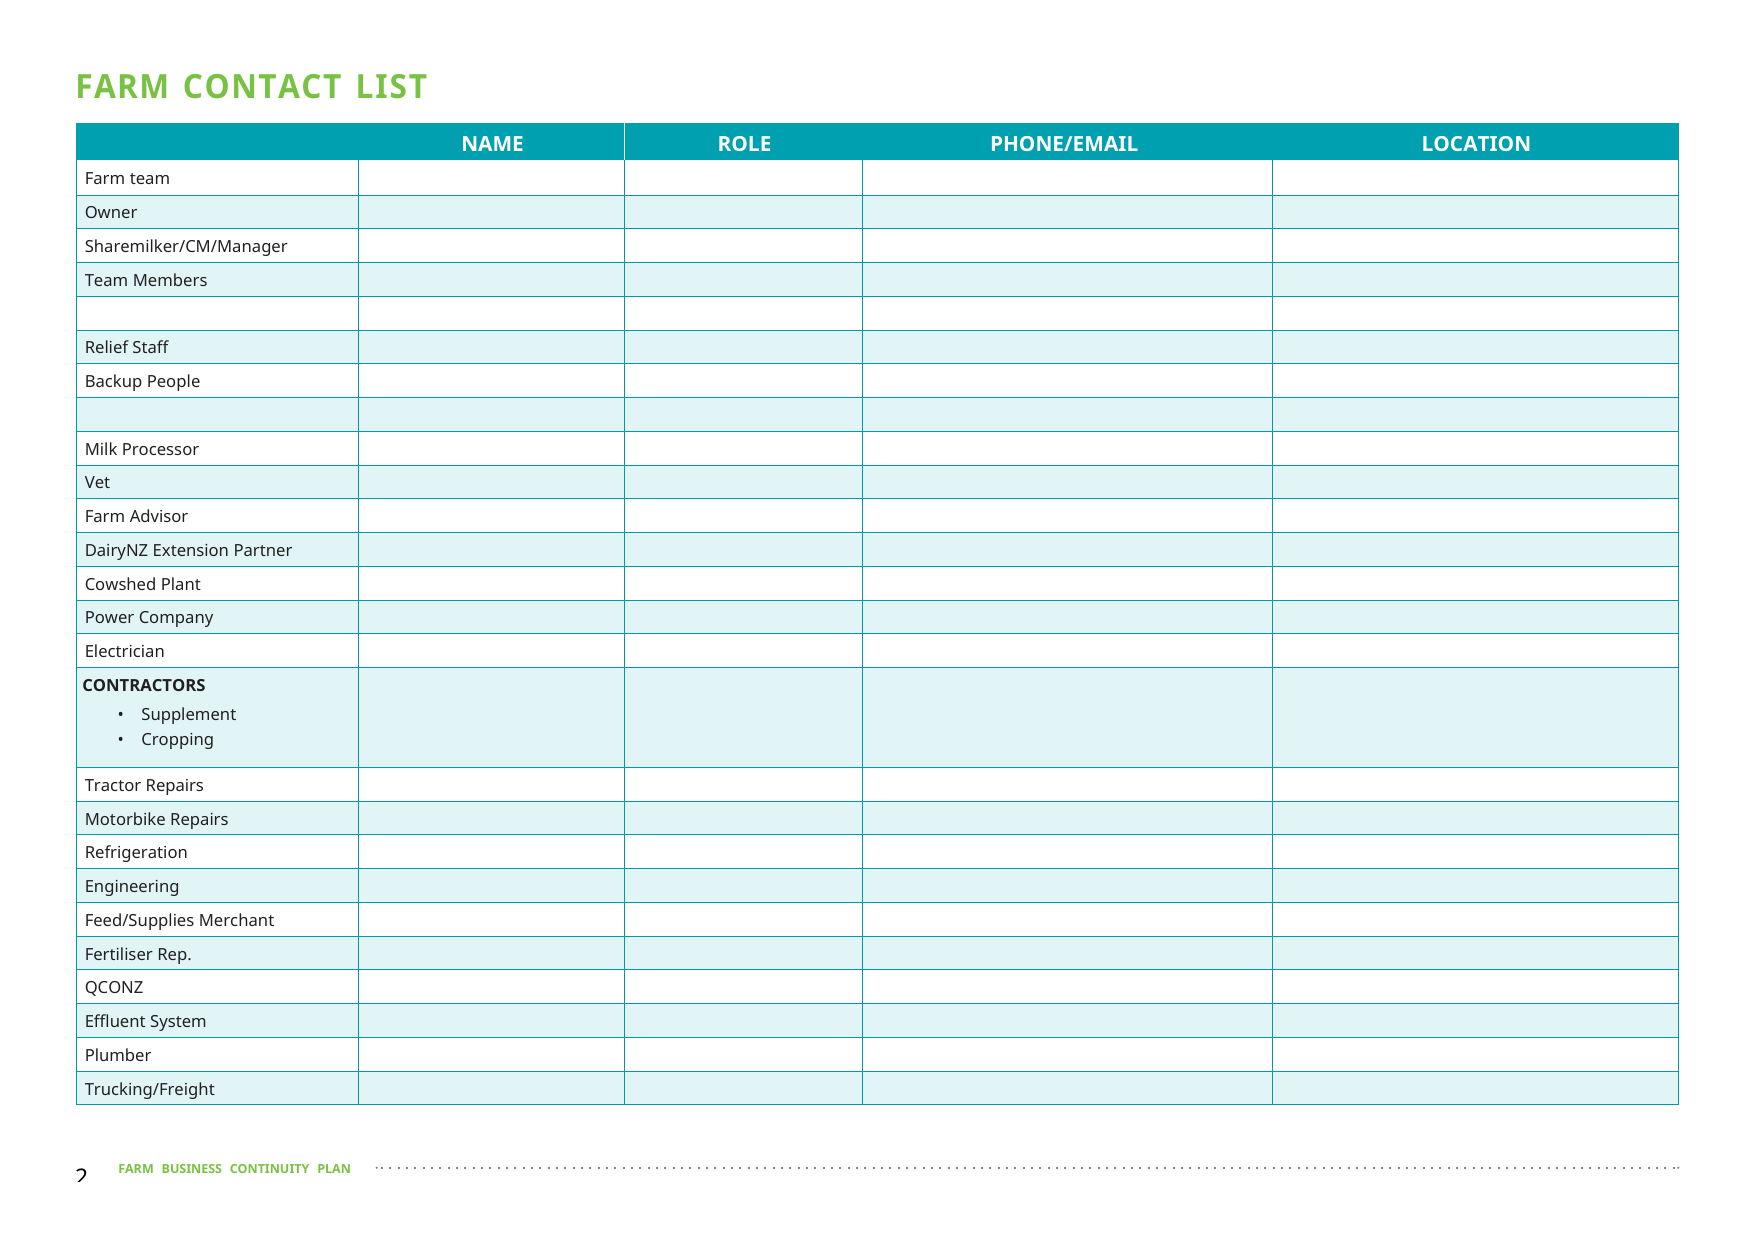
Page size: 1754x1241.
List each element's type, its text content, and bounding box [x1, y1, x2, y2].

table_cell [359, 160, 624, 194]
table_cell Relief Staff [77, 331, 358, 363]
table_cell [625, 970, 862, 1003]
table_cell [1273, 1072, 1678, 1104]
table_cell [1273, 601, 1678, 633]
table_cell Owner [77, 196, 358, 228]
table_cell [625, 229, 862, 262]
table_cell [359, 601, 624, 633]
table_cell [1273, 196, 1678, 228]
table_cell [863, 229, 1272, 262]
table_cell Trucking/Freight [77, 1072, 358, 1104]
table_cell Farm Advisor [77, 499, 358, 532]
table_cell [625, 634, 862, 667]
table_cell [1273, 466, 1678, 498]
table_cell [863, 869, 1272, 902]
table_cell [77, 398, 358, 431]
table_cell [625, 297, 862, 329]
table_cell [1273, 768, 1678, 801]
table_cell [1273, 263, 1678, 296]
table_cell [625, 567, 862, 599]
table_cell [863, 466, 1272, 498]
table_header ROLE [625, 123, 863, 160]
text FARM CONTACT LIST [75, 63, 1754, 108]
table_cell [1273, 331, 1678, 363]
table_cell [625, 668, 862, 767]
table_cell [625, 196, 862, 228]
table_cell [359, 903, 624, 936]
table_cell [359, 1038, 624, 1071]
table_cell [1273, 802, 1678, 834]
table_cell [359, 297, 624, 329]
table_cell [863, 802, 1272, 834]
table_cell [359, 802, 624, 834]
table_header LOCATION [1272, 123, 1679, 160]
table_cell [1273, 937, 1678, 969]
table_cell [863, 835, 1272, 868]
table_cell Farm team [77, 160, 358, 194]
table_cell [359, 364, 624, 397]
table_cell Motorbike Repairs [77, 802, 358, 834]
table_cell [625, 398, 862, 431]
table_cell CONTRACTORS Supplement Cropping [77, 668, 358, 767]
table_cell [625, 432, 862, 464]
table_cell [1273, 869, 1678, 902]
table_cell [625, 802, 862, 834]
table_cell [863, 1072, 1272, 1104]
table_cell [863, 668, 1272, 767]
table_cell Refrigeration [77, 835, 358, 868]
table_cell QCONZ [77, 970, 358, 1003]
table_cell [359, 1004, 624, 1037]
table_cell [359, 768, 624, 801]
table_cell [625, 1072, 862, 1104]
table_cell [863, 1038, 1272, 1071]
table_cell [359, 398, 624, 431]
table_cell [77, 297, 358, 329]
table_cell [1273, 297, 1678, 329]
table_cell Sharemilker/CM/Manager [77, 229, 358, 262]
table_cell Vet [77, 466, 358, 498]
table_cell [359, 634, 624, 667]
table_cell [863, 398, 1272, 431]
table_cell Plumber [77, 1038, 358, 1071]
table_cell [1273, 229, 1678, 262]
table_cell [1273, 567, 1678, 599]
table_cell [625, 937, 862, 969]
table_cell [1273, 1004, 1678, 1037]
table_cell [359, 869, 624, 902]
table_cell Backup People [77, 364, 358, 397]
table_cell [625, 835, 862, 868]
table_cell Fertiliser Rep. [77, 937, 358, 969]
table_header [76, 123, 359, 160]
table_cell [863, 331, 1272, 363]
table_cell [1273, 668, 1678, 767]
table_cell [359, 567, 624, 599]
table_cell [359, 331, 624, 363]
table_cell [625, 768, 862, 801]
table_cell [1273, 499, 1678, 532]
table_cell [1273, 160, 1678, 194]
table_cell [359, 499, 624, 532]
table_cell [863, 499, 1272, 532]
table_cell [863, 634, 1272, 667]
table_cell [863, 1004, 1272, 1037]
table_cell Tractor Repairs [77, 768, 358, 801]
table_cell [863, 297, 1272, 329]
table_cell [1273, 835, 1678, 868]
table_cell [1273, 970, 1678, 1003]
table_cell [359, 263, 624, 296]
table_cell Team Members [77, 263, 358, 296]
table_cell [863, 533, 1272, 566]
table_cell [359, 1072, 624, 1104]
table_cell [625, 1004, 862, 1037]
table_cell [625, 466, 862, 498]
table_cell [863, 263, 1272, 296]
table_cell [1273, 634, 1678, 667]
table_cell [625, 1038, 862, 1071]
table_cell [863, 364, 1272, 397]
table_cell [863, 196, 1272, 228]
table_cell [863, 601, 1272, 633]
table_cell [863, 567, 1272, 599]
table_cell [1273, 398, 1678, 431]
table_cell [625, 601, 862, 633]
table_cell Engineering [77, 869, 358, 902]
table_cell Cowshed Plant [77, 567, 358, 599]
table_cell [1273, 1038, 1678, 1071]
table_cell [359, 196, 624, 228]
table_cell [625, 364, 862, 397]
table_cell [359, 970, 624, 1003]
table_cell [625, 903, 862, 936]
table_cell [1273, 364, 1678, 397]
table_cell [863, 970, 1272, 1003]
table_cell [1273, 432, 1678, 464]
table_cell [625, 869, 862, 902]
table_cell [359, 937, 624, 969]
table_cell [863, 937, 1272, 969]
table_cell [359, 835, 624, 868]
table_cell [359, 229, 624, 262]
table_cell [359, 668, 624, 767]
table_cell Feed/Supplies Merchant [77, 903, 358, 936]
table_cell [1273, 533, 1678, 566]
table_cell Effluent System [77, 1004, 358, 1037]
table_cell [359, 432, 624, 464]
table_cell [625, 533, 862, 566]
table_cell Milk Processor [77, 432, 358, 464]
table_cell [359, 533, 624, 566]
table_header PHONE/EMAIL [863, 123, 1272, 160]
table_cell Electrician [77, 634, 358, 667]
table_cell [863, 903, 1272, 936]
table_cell [625, 331, 862, 363]
table_cell [863, 160, 1272, 194]
table_cell DairyNZ Extension Partner [77, 533, 358, 566]
table_cell [863, 768, 1272, 801]
table_cell Power Company [77, 601, 358, 633]
table_header NAME [359, 123, 624, 160]
table_cell [625, 160, 862, 194]
table_cell [1273, 903, 1678, 936]
table_cell [625, 499, 862, 532]
table_cell [625, 263, 862, 296]
table_cell [359, 466, 624, 498]
table_cell [863, 432, 1272, 464]
